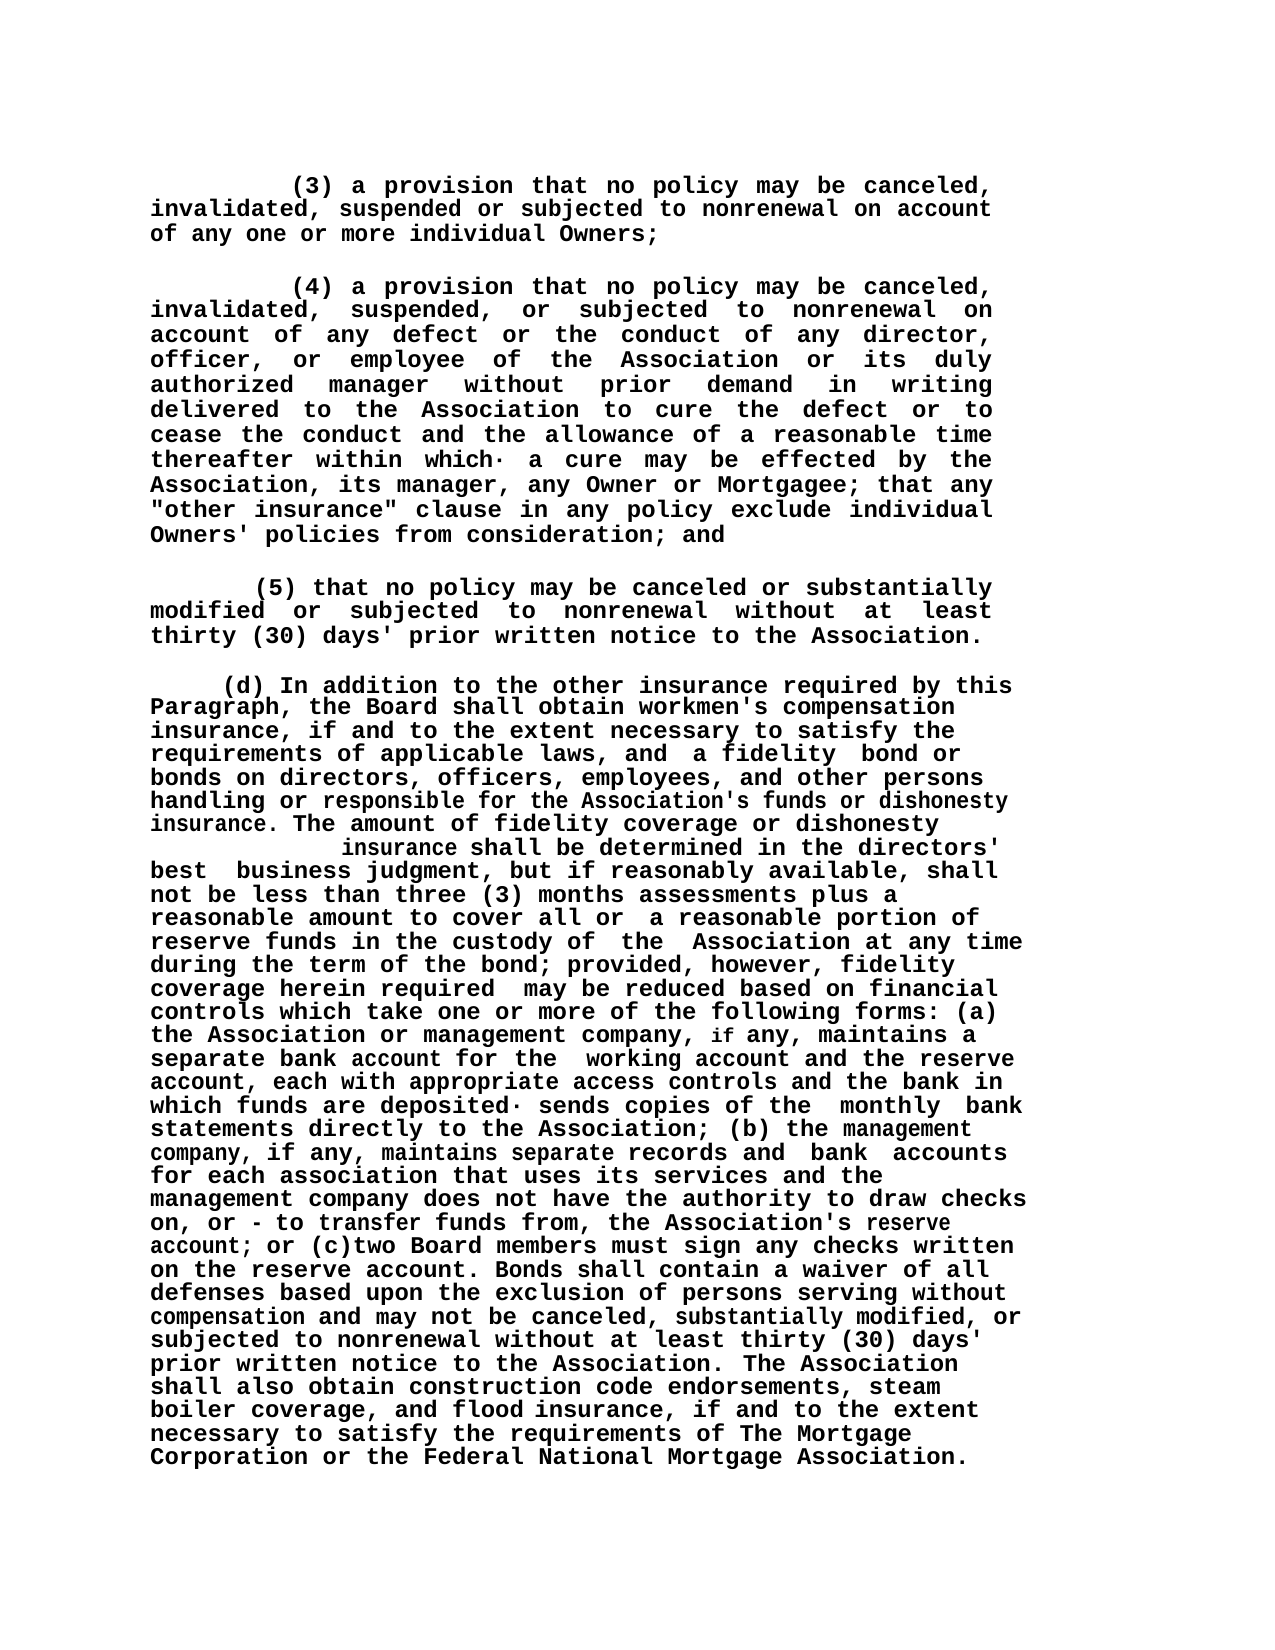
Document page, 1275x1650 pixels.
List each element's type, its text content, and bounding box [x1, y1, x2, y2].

text (d) In addition to the other insurance required by this Paragraph, the Board shall obtain workmen's compensation insurance, if and to the extent necessary to satisfy the requirements of applicable laws, and a fidelity bond or bonds on directors, officers, employees, and other persons handling or responsible for the Association's funds or dishonesty insurance. The amount of fidelity coverage or dishonesty insurance shall be determined in the directors' best business judgment, but if reasonably available, shall not be less than three (3) months assessments plus a reasonable amount to cover all or a reasonable portion of reserve funds in the custody of the Association at any time during the term of the bond; provided, however, fidelity coverage herein required may be reduced based on financial controls which take one or more of the following forms: (a) the Association or management company, if any, maintains a separate bank account for the working account and the reserve account, each with appropriate access controls and the bank in which funds are deposited· sends copies of the monthly bank statements directly to the Association; (b) the management company, if any, maintains separate records and bank accounts for each association that uses its services and the management company does not have the authority to draw checks on, or - to transfer funds from, the Association's reserve account; or (c)two Board members must sign any checks written on the reserve account. Bonds shall contain a waiver of all defenses based upon the exclusion of persons serving without compensation and may not be canceled, substantially modified, or subjected to nonrenewal without at least thirty (30) days' prior written notice to the Association. The Association shall also obtain construction code endorsements, steam boiler coverage, and flood insurance, if and to the extent necessary to satisfy the requirements of The Mortgage Corporation or the Federal National Mortgage Association. [150, 675, 1036, 1472]
text (3) a provision that no policy may be canceled, invalidated, suspended or subjected to nonrenewal on account of any one or more individual Owners; [150, 174, 993, 249]
text (5) that no policy may be canceled or substantially modified or subjected to nonrenewal without at least thirty (30) days' prior written notice to the Association. [150, 575, 993, 650]
text (4) a provision that no policy may be canceled, invalidated, suspended, or subjected to nonrenewal on account of any defect or the conduct of any director, officer, or employee of the Association or its duly authorized manager without prior demand in writing delivered to the Association to cure the defect or to cease the conduct and the allowance of a reasonable time thereafter within which· a cure may be effected by the Association, its manager, any Owner or Mortgagee; that any "other insurance" clause in any policy exclude individual Owners' policies from consideration; and [150, 274, 993, 550]
